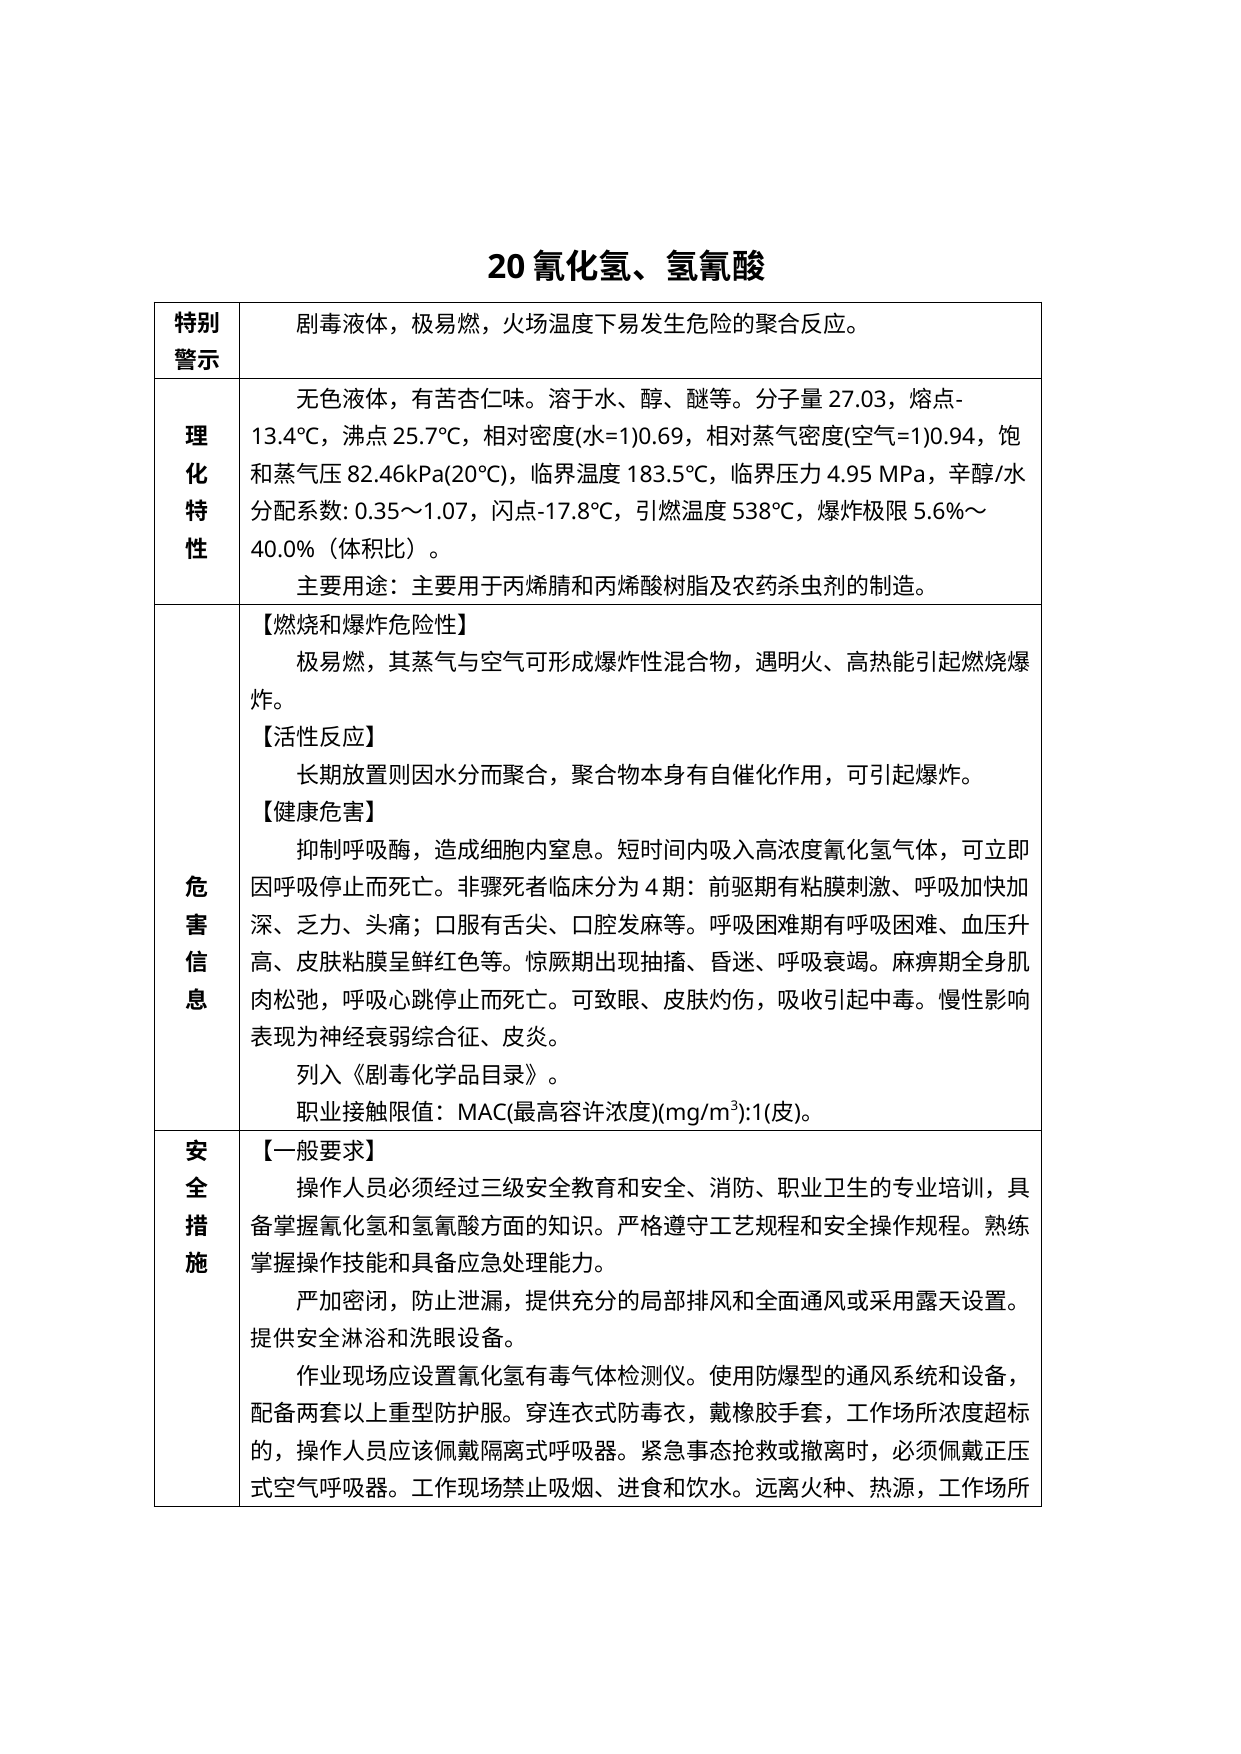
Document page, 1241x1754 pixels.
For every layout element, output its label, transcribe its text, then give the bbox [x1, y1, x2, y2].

table_cell 无色液体，有苦杏仁味。溶于水、醇、醚等。分子量27.03，熔点-13.4℃，沸点25.7℃，相对密度(水=1)0.69，相对蒸气密度(空气=1)0.94，饱和蒸气压82.46kPa(20℃)，临界温度183.5℃，临界压力4.95 MPa，辛醇/水分配系数: 0.35～1.07，闪点-17.8℃，引燃温度538℃，爆炸极限5.6%～40.0%（体积比）。 主要用途：主要用于丙烯腈和丙烯酸树脂及农药杀虫剂的制造。 [240, 379, 1041, 604]
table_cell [240, 1131, 1041, 1506]
table_cell 【燃烧和爆炸危险性】 极易燃，其蒸气与空气可形成爆炸性混合物，遇明火、高热能引起燃烧爆炸。 【活性反应】 长期放置则因水分而聚合，聚合物本身有自催化作用，可引起爆炸。 【健康危害】 抑制呼吸酶，造成细胞内窒息。短时间内吸入高浓度氰化氢气体，可立即因呼吸停止而死亡。非骤死者临床分为4期：前驱期有粘膜刺激、呼吸加快加深、乏力、头痛；口服有舌尖、口腔发麻等。呼吸困难期有呼吸困难、血压升高、皮肤粘膜呈鲜红色等。惊厥期出现抽搐、昏迷、呼吸衰竭。麻痹期全身肌肉松弛，呼吸心跳停止而死亡。可致眼、皮肤灼伤，吸收引起中毒。慢性影响表现为神经衰弱综合征、皮炎。 列入《剧毒化学品目录》。 职业接触限值：MAC(最高容许浓度)(mg/m3):1(皮)。 [240, 605, 1041, 1130]
subtitle 20氰化氢、氢氰酸 [165, 227, 1087, 302]
table_cell 危 害 信 息 [155, 605, 239, 1130]
table_header 特别警示 [155, 303, 239, 378]
table_header 剧毒液体，极易燃，火场温度下易发生危险的聚合反应。 [240, 303, 1041, 378]
table_cell 安 全 措 施 [155, 1131, 239, 1506]
table_cell 理 化 特 性 [155, 379, 239, 604]
